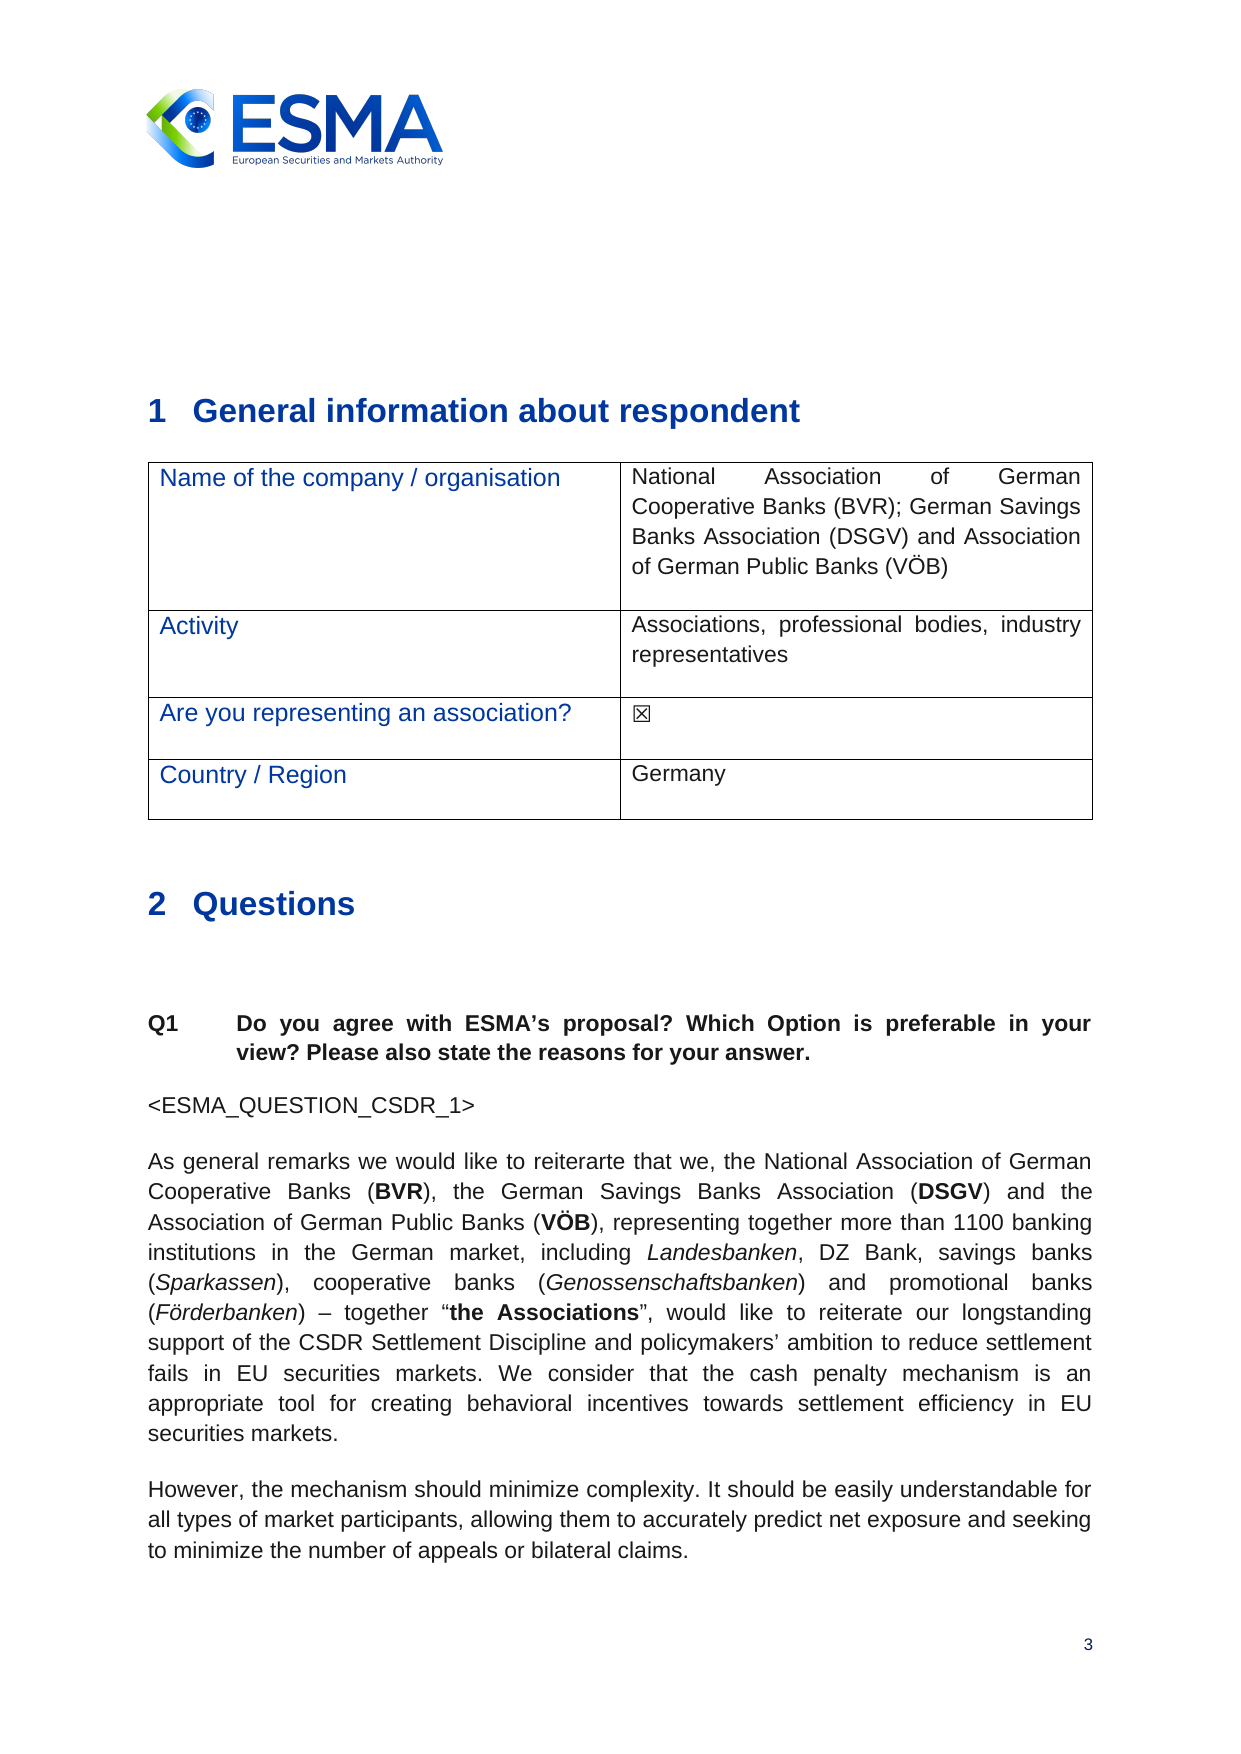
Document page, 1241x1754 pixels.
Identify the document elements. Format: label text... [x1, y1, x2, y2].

text As general remarks we would like to reiterarte that we, the National Association of German Cooperative Banks (BVR), the German Savings Banks Association (DSGV) and the Association of German Public Banks (VÖB), representing together more than 1100 banking institutions in the German market, including Landesbanken, DZ Bank, savings banks (Sparkassen), cooperative banks (Genossenschaftsbanken) and promotional banks (Förderbanken) – together “the Associations”, would like to reiterate our longstanding support of the CSDR Settlement Discipline and policymakers’ ambition to reduce settlement fails in EU securities markets. We consider that the cash penalty mechanism is an appropriate tool for creating behavioral incentives towards settlement efficiency in EU securities markets. [148, 1148, 1093, 1446]
list Do you agree with ESMA’s proposal? Which Option is preferable in your view? Please also state the reasons for your answer. [148, 1010, 1093, 1065]
table_cell Activity [149, 611, 620, 697]
text <ESMA_QUESTION_CSDR_1> [148, 1092, 1093, 1118]
subtitle General information about respondent [148, 391, 1093, 430]
picture [146, 89, 443, 168]
table_cell Country / Region [149, 760, 620, 819]
table_cell Are you representing an association? [149, 698, 620, 759]
table_header Name of the company / organisation [149, 463, 620, 609]
subtitle Questions [148, 883, 1093, 922]
text However, the mechanism should minimize complexity. It should be easily understandable for all types of market participants, allowing them to accurately predict net exposure and seeking to minimize the number of appeals or bilateral claims. [148, 1476, 1093, 1563]
